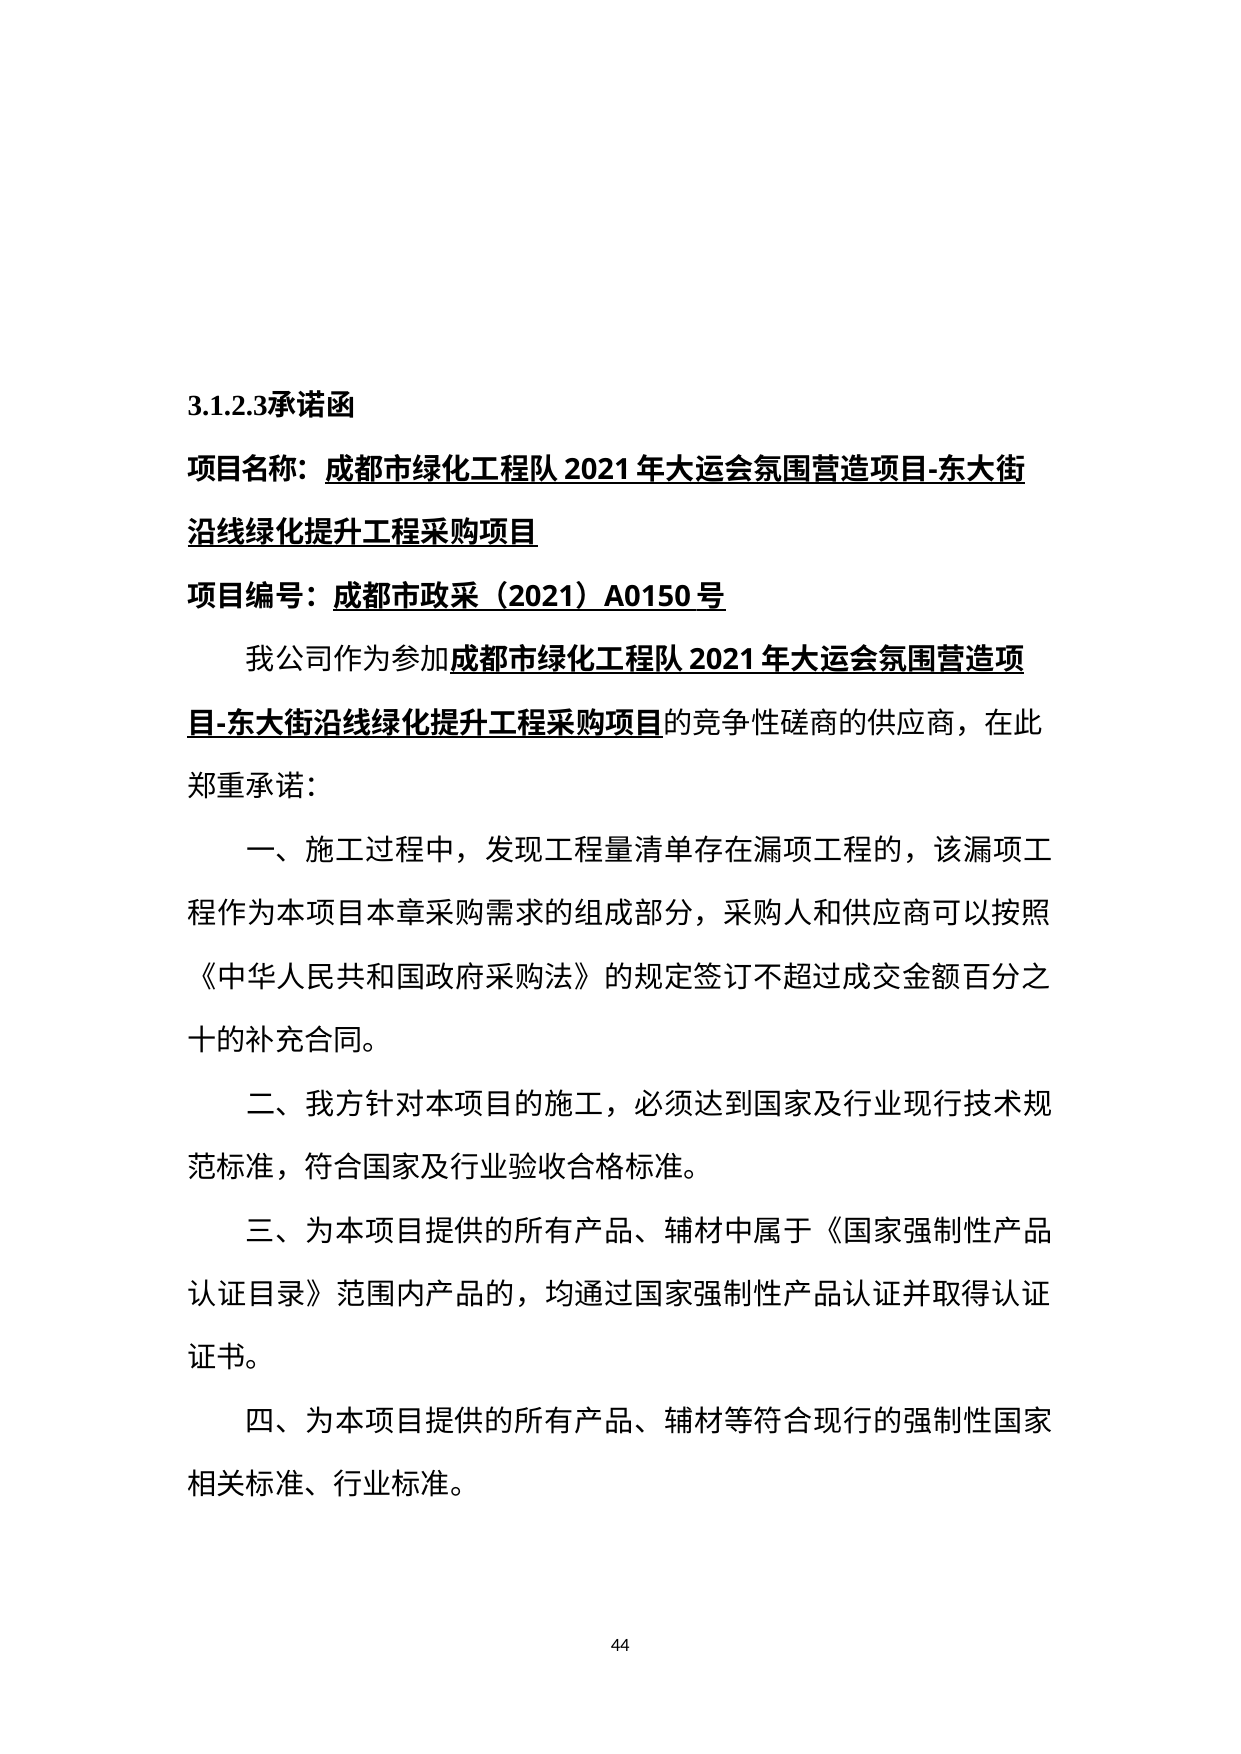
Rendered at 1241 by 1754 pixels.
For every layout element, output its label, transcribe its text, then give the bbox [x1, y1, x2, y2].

text 我公司作为参加成都市绿化工程队2021年大运会氛围营造项目-东大街沿线绿化提升工程采购项目的竞争性磋商的供应商，在此郑重承诺： [187, 636, 1053, 805]
subtitle 承诺函 [187, 382, 1053, 424]
text 项目名称：成都市绿化工程队2021年大运会氛围营造项目-东大街沿线绿化提升工程采购项目 [187, 445, 1053, 551]
list 我方针对本项目的施工，必须达到国家及行业现行技术规范标准，符合国家及行业验收合格标准。 [187, 1080, 1053, 1186]
list 为本项目提供的所有产品、辅材等符合现行的强制性国家相关标准、行业标准。 [187, 1397, 1053, 1503]
list 为本项目提供的所有产品、辅材中属于《国家强制性产品认证目录》范围内产品的，均通过国家强制性产品认证并取得认证证书。 [187, 1207, 1053, 1376]
list 施工过程中，发现工程量清单存在漏项工程的，该漏项工程作为本项目本章采购需求的组成部分，采购人和供应商可以按照《中华人民共和国政府采购法》的规定签订不超过成交金额百分之十的补充合同。 [187, 826, 1053, 1059]
text 项目编号：成都市政采（2021）A0150号 [187, 572, 1053, 615]
